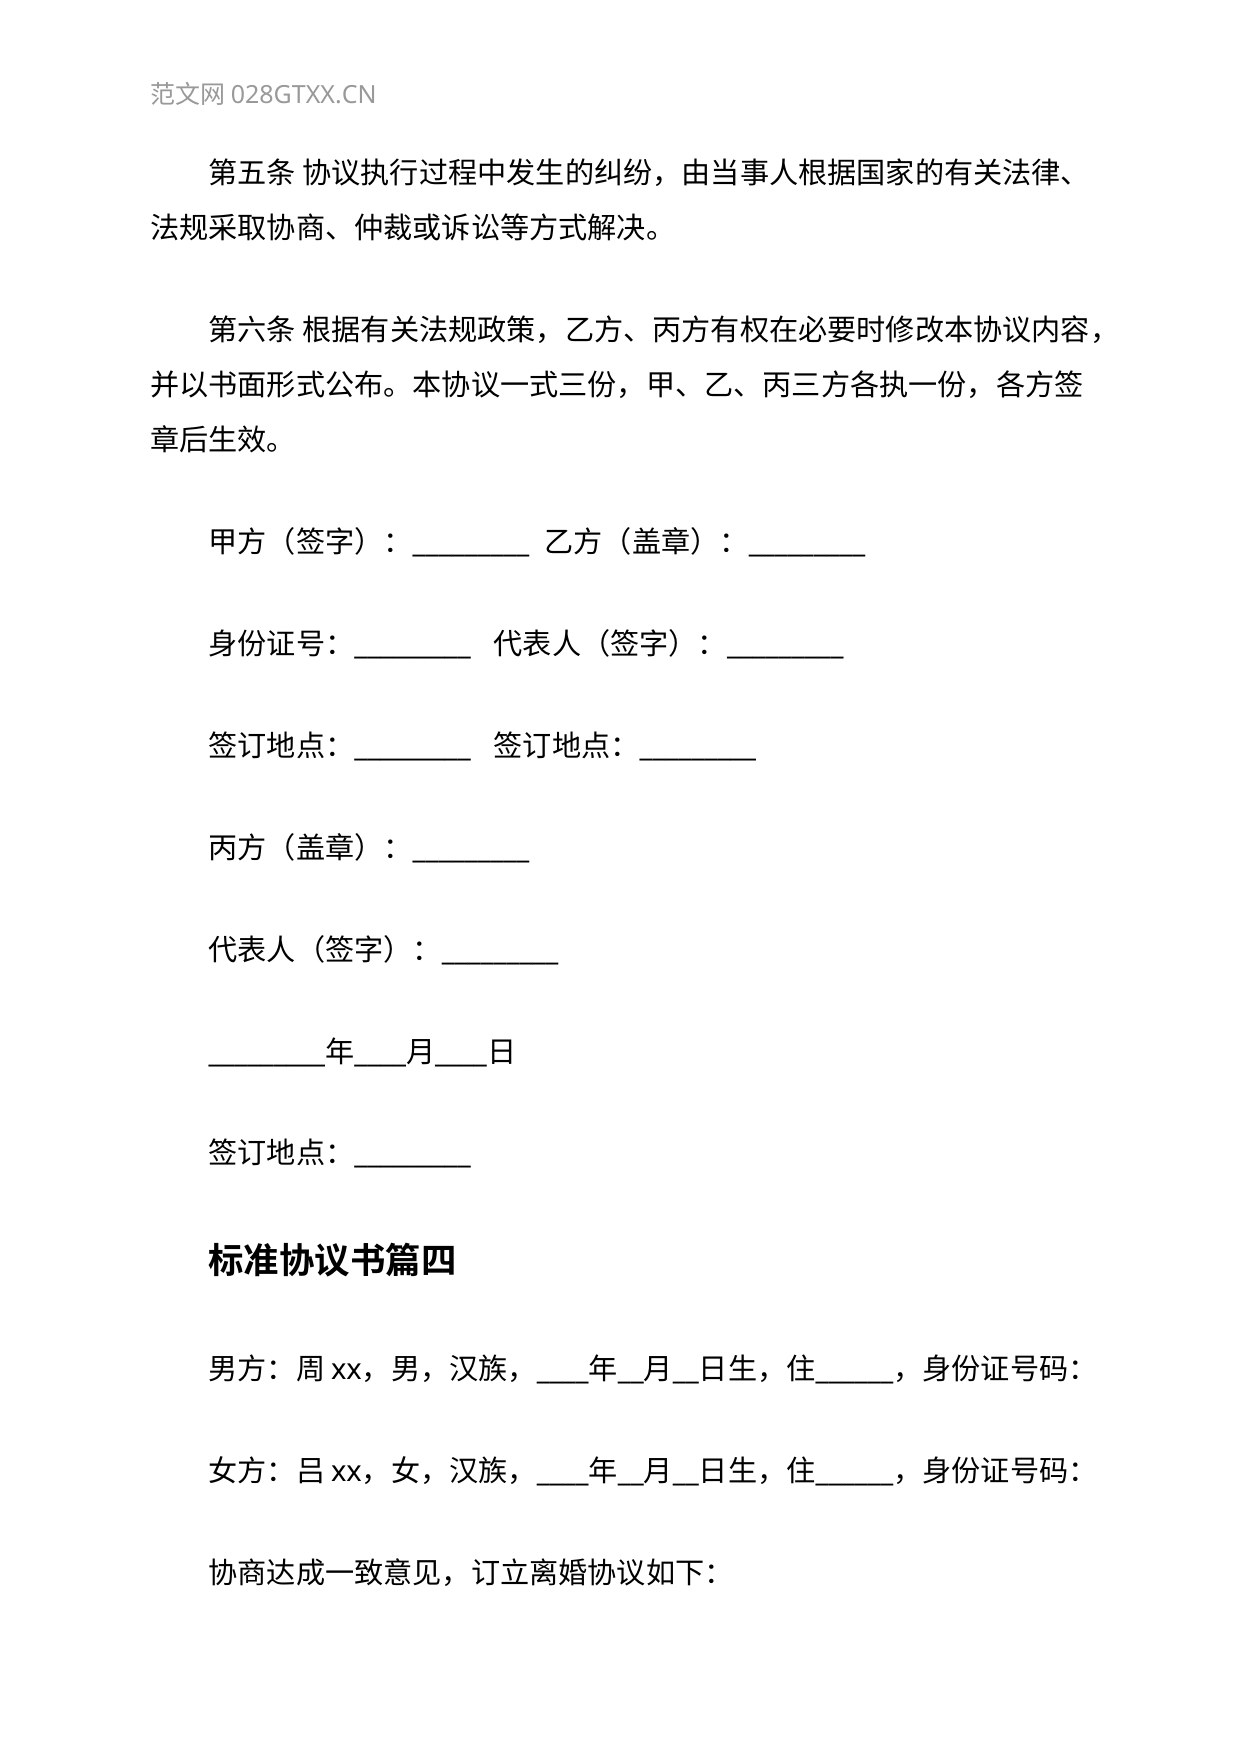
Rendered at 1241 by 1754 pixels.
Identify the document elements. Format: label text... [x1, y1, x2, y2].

text 标准协议书篇四 [150, 1232, 1090, 1283]
text 身份证号：_________ 代表人（签字）：_________ [150, 620, 1090, 663]
text 女方：吕xx，女，汉族，____年__月__日生，住______，身份证号码： [150, 1447, 1090, 1490]
text 签订地点：_________ [150, 1130, 1090, 1172]
text 丙方（盖章）：_________ [150, 824, 1090, 867]
text 签订地点：_________ 签订地点：_________ [150, 722, 1090, 764]
text 男方：周xx，男，汉族，____年__月__日生，住______，身份证号码： [150, 1346, 1090, 1388]
text 第六条 根据有关法规政策，乙方、丙方有权在必要时修改本协议内容，并以书面形式公布。本协议一式三份，甲、乙、丙三方各执一份，各方签章后生效。 [150, 307, 1090, 459]
text 甲方（签字）：_________ 乙方（盖章）：_________ [150, 518, 1090, 561]
text 第五条 协议执行过程中发生的纠纷，由当事人根据国家的有关法律、法规采取协商、仲裁或诉讼等方式解决。 [150, 150, 1090, 247]
text 代表人（签字）：_________ [150, 926, 1090, 968]
text 协商达成一致意见，订立离婚协议如下： [150, 1549, 1090, 1592]
text _________年____月____日 [150, 1028, 1090, 1071]
